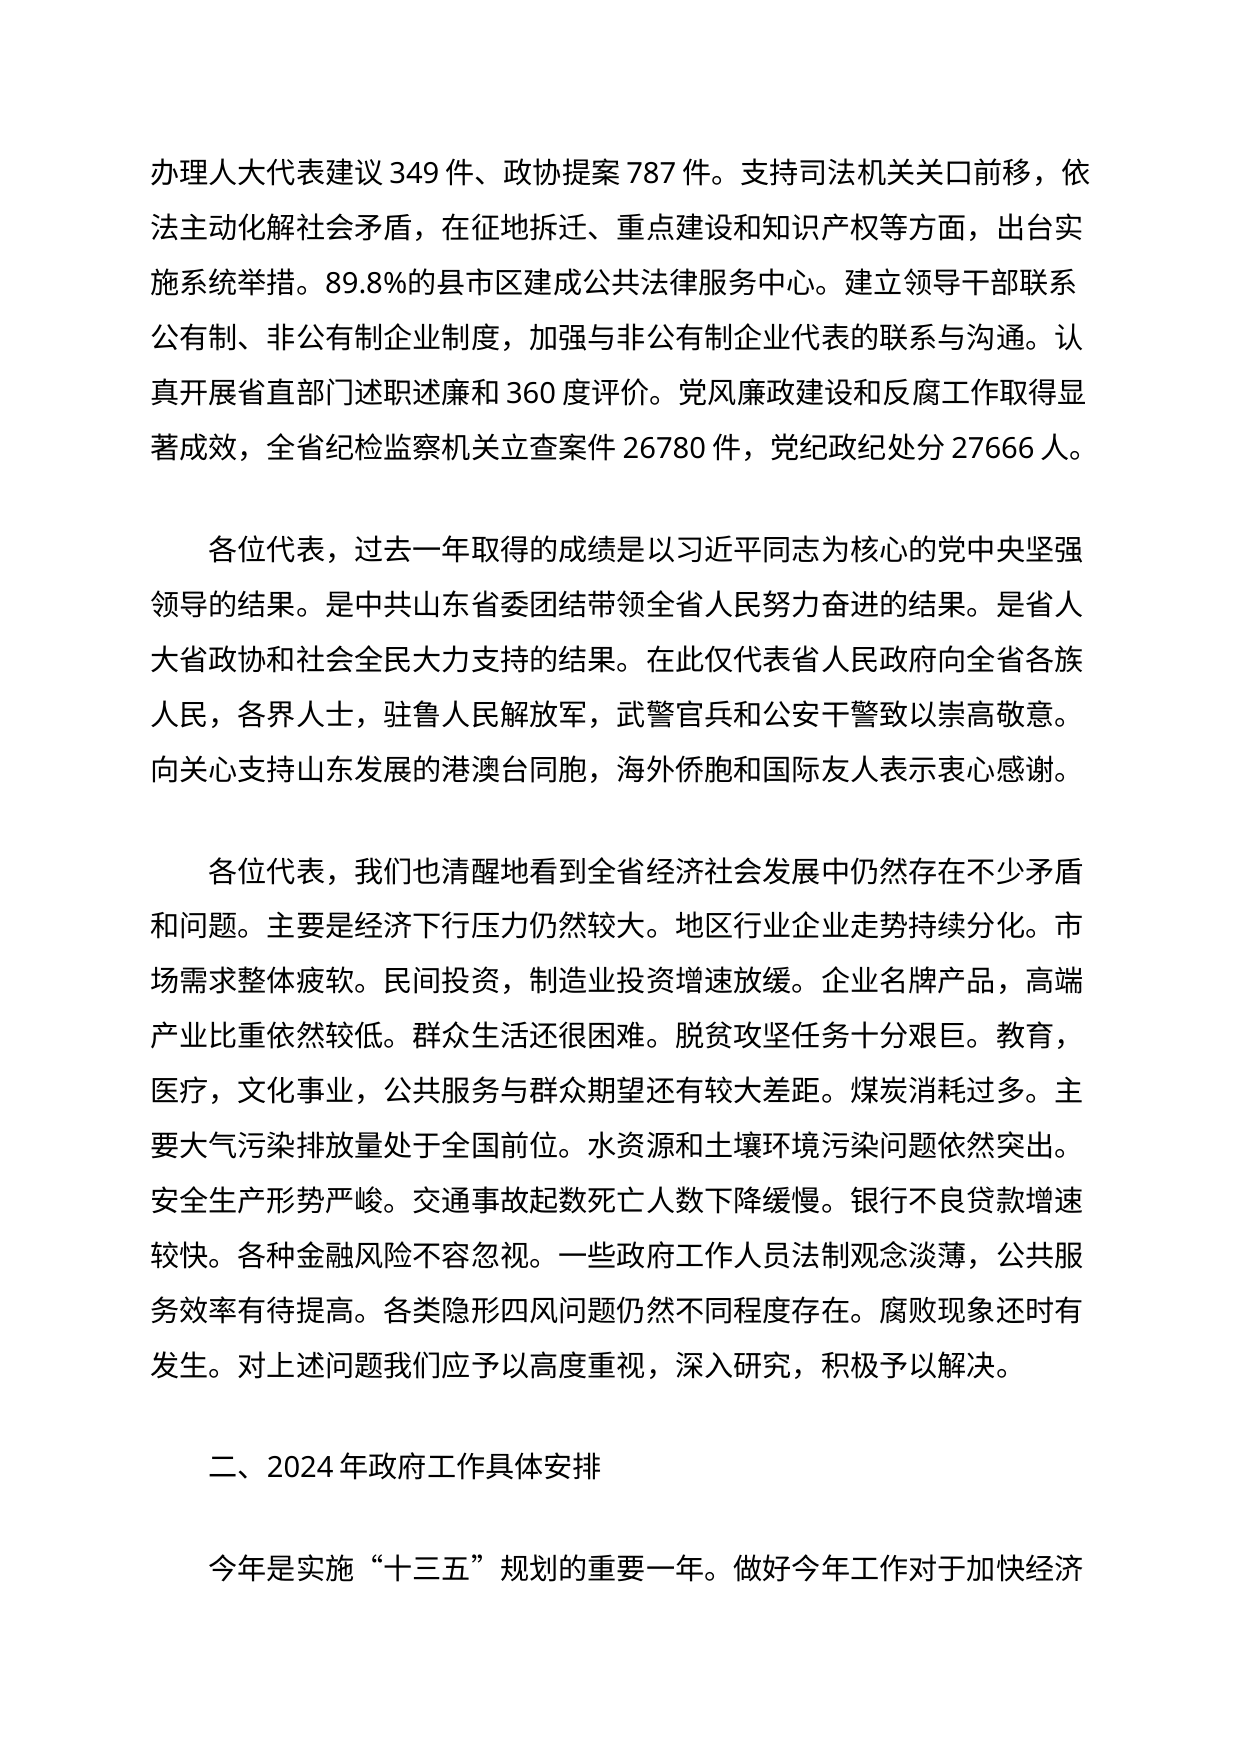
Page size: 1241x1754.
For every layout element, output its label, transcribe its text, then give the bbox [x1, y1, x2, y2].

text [150, 150, 1090, 467]
text 各位代表，我们也清醒地看到全省经济社会发展中仍然存在不少矛盾和问题。主要是经济下行压力仍然较大。地区行业企业走势持续分化。市场需求整体疲软。民间投资，制造业投资增速放缓。企业名牌产品，高端产业比重依然较低。群众生活还很困难。脱贫攻坚任务十分艰巨。教育，医疗，文化事业，公共服务与群众期望还有较大差距。煤炭消耗过多。主要大气污染排放量处于全国前位。水资源和土壤环境污染问题依然突出。安全生产形势严峻。交通事故起数死亡人数下降缓慢。银行不良贷款增速较快。各种金融风险不容忽视。一些政府工作人员法制观念淡薄，公共服务效率有待提高。各类隐形四风问题仍然不同程度存在。腐败现象还时有发生。对上述问题我们应予以高度重视，深入研究，积极予以解决。 [150, 848, 1090, 1384]
text 二、2024年政府工作具体安排 [150, 1444, 1090, 1486]
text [150, 1546, 1090, 1588]
text 各位代表，过去一年取得的成绩是以习近平同志为核心的党中央坚强领导的结果。是中共山东省委团结带领全省人民努力奋进的结果。是省人大省政协和社会全民大力支持的结果。在此仅代表省人民政府向全省各族人民，各界人士，驻鲁人民解放军，武警官兵和公安干警致以崇高敬意。向关心支持山东发展的港澳台同胞，海外侨胞和国际友人表示衷心感谢。 [150, 527, 1090, 789]
